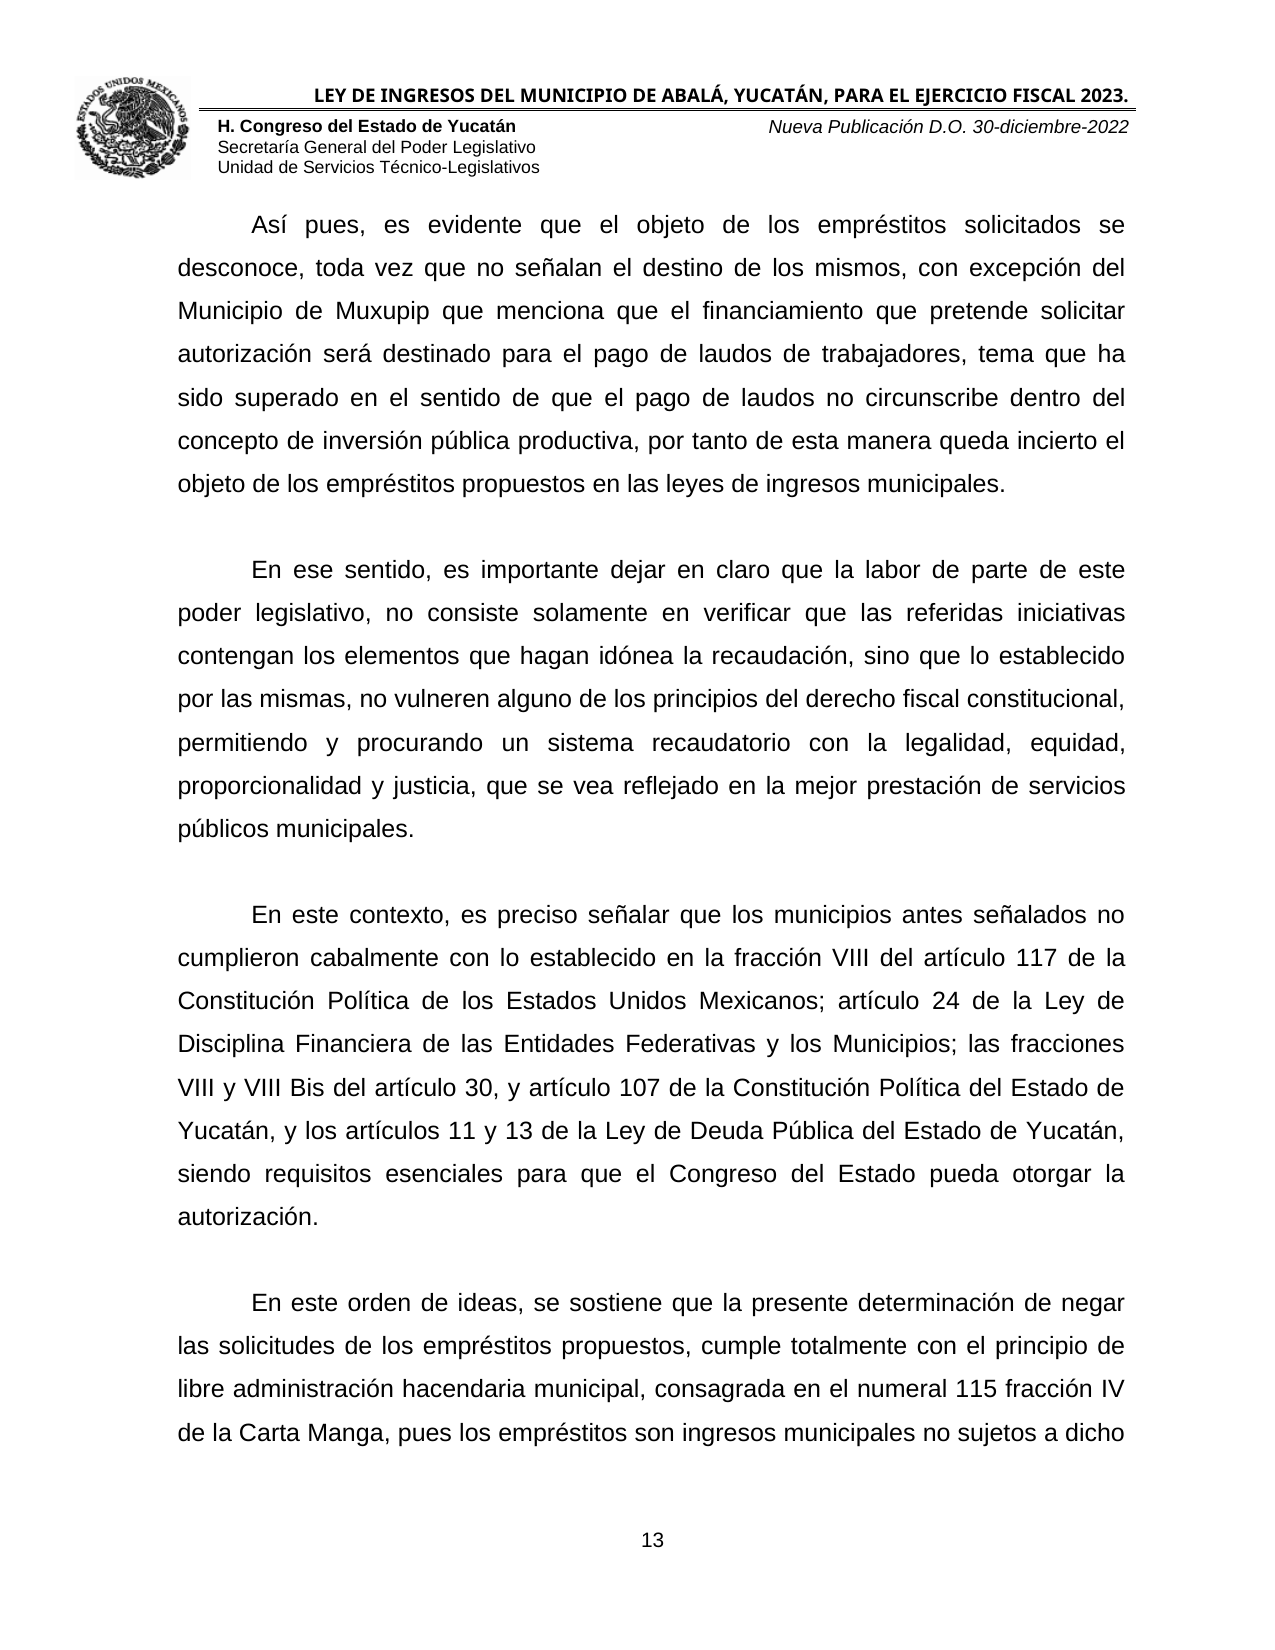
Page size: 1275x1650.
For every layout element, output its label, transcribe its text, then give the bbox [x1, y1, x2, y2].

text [177, 1288, 1127, 1446]
text En este contexto, es preciso señalar que los municipios antes señalados no cumplieron cabalmente con lo establecido en la fracción VIII del artículo 117 de la Constitución Política de los Estados Unidos Mexicanos; artículo 24 de la Ley de Disciplina Financiera de las Entidades Federativas y los Municipios; las fracciones VIII y VIII Bis del artículo 30, y artículo 107 de la Constitución Política del Estado de Yucatán, y los artículos 11 y 13 de la Ley de Deuda Pública del Estado de Yucatán, siendo requisitos esenciales para que el Congreso del Estado pueda otorgar la autorización. [177, 900, 1127, 1231]
text En ese sentido, es importante dejar en claro que la labor de parte de este poder legislativo, no consiste solamente en verificar que las referidas iniciativas contengan los elementos que hagan idónea la recaudación, sino que lo establecido por las mismas, no vulneren alguno de los principios del derecho fiscal constitucional, permitiendo y procurando un sistema recaudatorio con la legalidad, equidad, proporcionalidad y justicia, que se vea reflejado en la mejor prestación de servicios públicos municipales. [177, 555, 1127, 843]
text Así pues, es evidente que el objeto de los empréstitos solicitados se desconoce, toda vez que no señalan el destino de los mismos, con excepción del Municipio de Muxupip que menciona que el financiamiento que pretende solicitar autorización será destinado para el pago de laudos de trabajadores, tema que ha sido superado en el sentido de que el pago de laudos no circunscribe dentro del concepto de inversión pública productiva, por tanto de esta manera queda incierto el objeto de los empréstitos propuestos en las leyes de ingresos municipales. [177, 210, 1127, 498]
